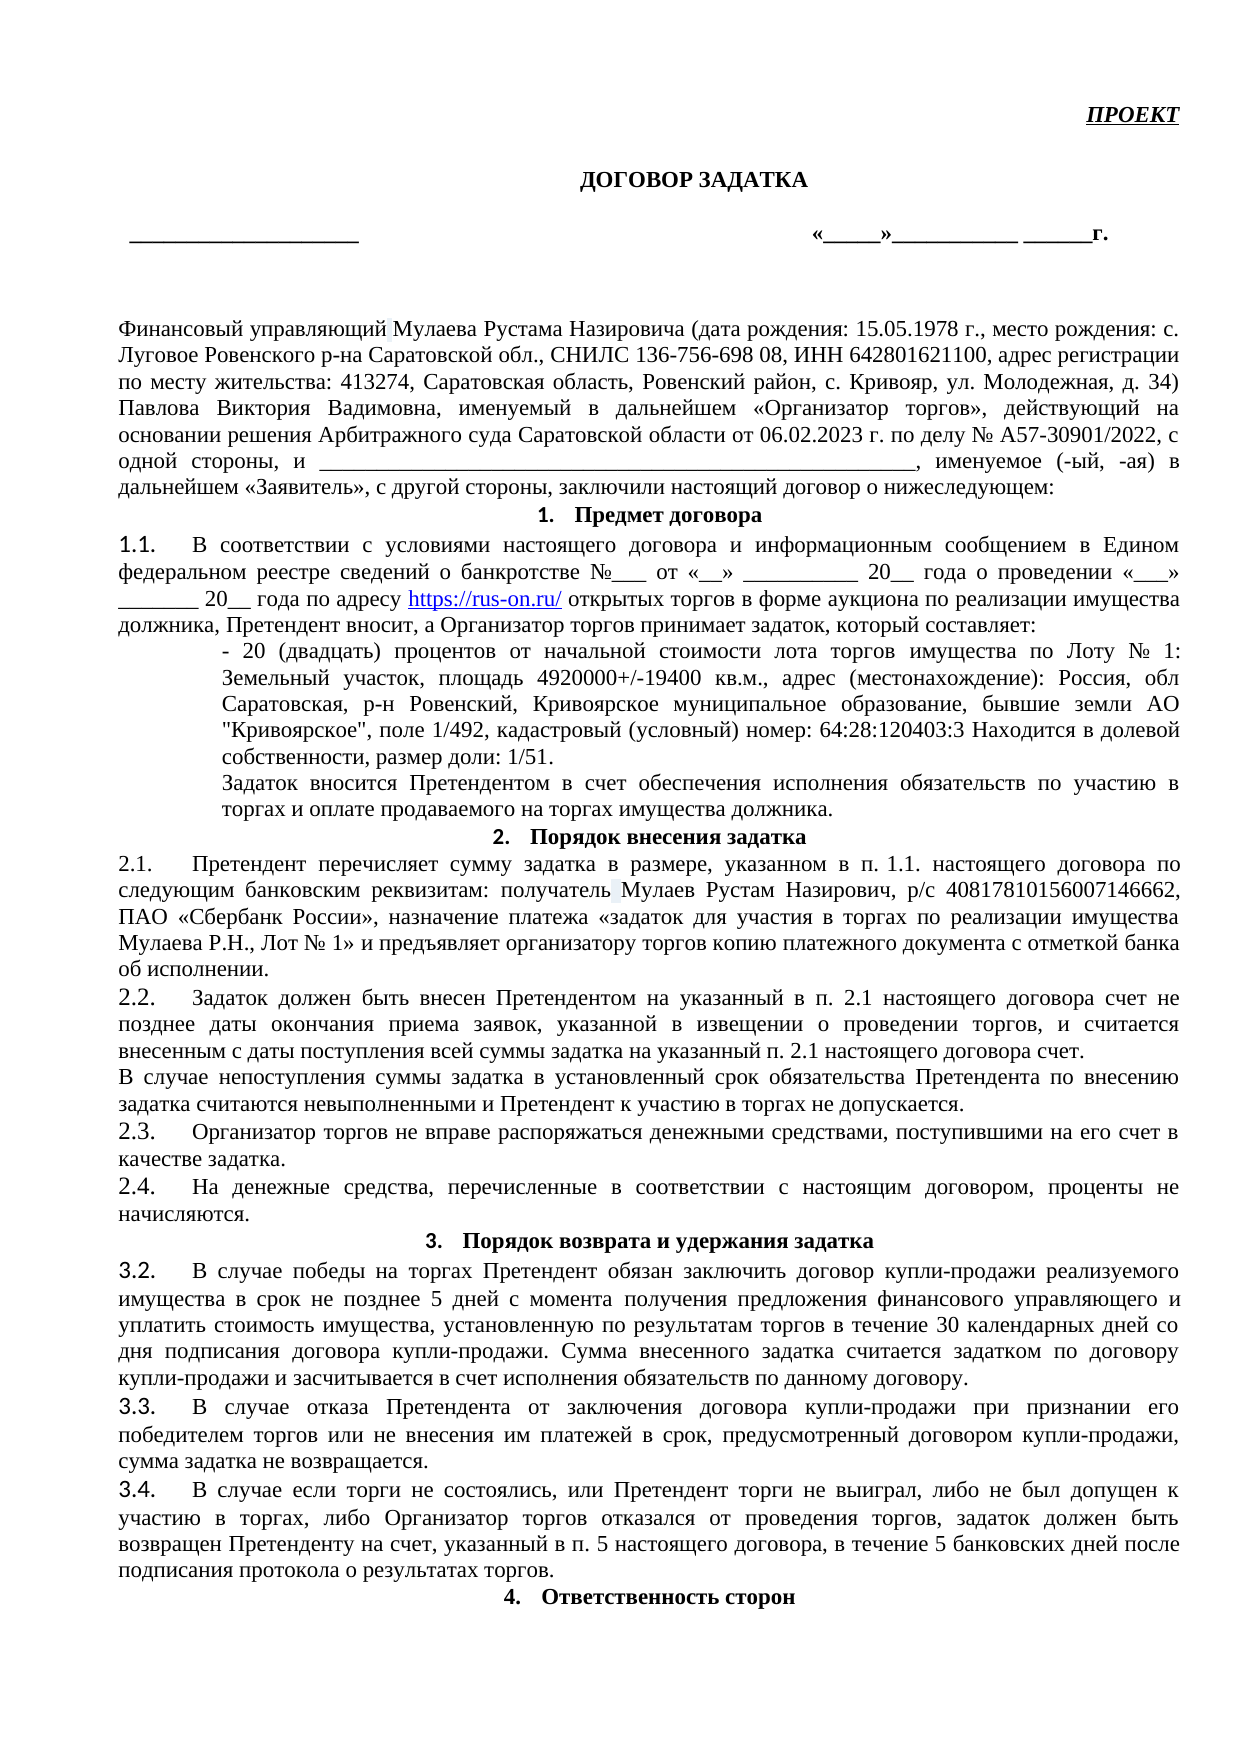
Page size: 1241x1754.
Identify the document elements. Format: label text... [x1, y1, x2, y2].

list Ответственность сторон [118, 1583, 1181, 1609]
list Финансовый управляющий Мулаева Рустама Назировича (дата рождения: 15.05.1978 г., место рождения: с. Луговое Ровенского р-на Саратовской обл., СНИЛС 136-756-698 08, ИНН 642801621100, адрес регистрации по месту жительства: 413274, Саратовская область, Ровенский район, с. Кривояр, ул. Молодежная, д. 34) Павлова Виктория Вадимовна, именуемый в дальнейшем «Организатор торгов», действующий на основании решения Арбитражного суда Саратовской области от 06.02.2023 г. по делу № А57-30901/2022, с одной стороны, и ____________________________________________________, именуемое (-ый, -ая) в дальнейшем «Заявитель», с другой стороны, заключили настоящий договор о нижеследующем: [118, 315, 1181, 500]
list Задаток должен быть внесен Претендентом на указанный в п. 2.1 настоящего договора счет не позднее даты окончания приема заявок, указанной в извещении о проведении торгов, и считается внесенным с даты поступления всей суммы задатка на указанный п. 2.1 настоящего договора счет. [118, 982, 1181, 1063]
list На денежные средства, перечисленные в соответствии с настоящим договором, проценты не начисляются. [118, 1171, 1181, 1226]
list В случае отказа Претендента от заключения договора купли-продажи при признании его победителем торгов или не внесения им платежей в срок, предусмотренный договором купли-продажи, сумма задатка не возвращается. [118, 1390, 1181, 1473]
list Порядок возврата и удержания задатка [118, 1226, 1181, 1254]
list 2.1. Претендент перечисляет сумму задатка в размере, указанном в п. 1.1. настоящего договора по следующим банковским реквизитам: получатель Мулаев Рустам Назирович, р/с 40817810156007146662, ПАО «Сбербанк России», назначение платежа «задаток для участия в торгах по реализации имущества Мулаева Р.Н., Лот № 1» и предъявляет организатору торгов копию платежного документа с отметкой банка об исполнении. [118, 850, 1181, 982]
list Организатор торгов не вправе распоряжаться денежными средствами, поступившими на его счет в качестве задатка. [118, 1116, 1181, 1171]
text В случае непоступления суммы задатка в установленный срок обязательства Претендента по внесению задатка считаются невыполненными и Претендент к участию в торгах не допускается. [118, 1063, 1181, 1116]
list В случае победы на торгах Претендент обязан заключить договор купли-продажи реализуемого имущества в срок не позднее 5 дней с момента получения предложения финансового управляющего и уплатить стоимость имущества, установленную по результатам торгов в течение 30 календарных дней со дня подписания договора купли-продажи. Сумма внесенного задатка считается задатком по договору купли-продажи и засчитывается в счет исполнения обязательств по данному договору. [118, 1254, 1181, 1390]
table_header ____________________ [118, 219, 619, 262]
list В соответствии с условиями настоящего договора и информационным сообщением в Едином федеральном реестре сведений о банкротстве №___ от «__» __________ 20__ года о проведении «___» _______ 20__ года по адресу https://rus-on.ru/ открытых торгов в форме аукциона по реализации имущества должника, Претендент вносит, а Организатор торгов принимает задаток, который составляет: [118, 528, 1181, 637]
text ПРОЕКТ [118, 101, 1181, 127]
text - 20 (двадцать) процентов от начальной стоимости лота торгов имущества по Лоту № 1: Земельный участок, площадь 4920000+/-19400 кв.м., адрес (местонахождение): Россия, обл Саратовская, р-н Ровенский, Кривоярское муниципальное образование, бывшие земли АО "Кривоярское", поле 1/492, кадастровый (условный) номер: 64:28:120403:3 Находится в долевой собственности, размер доли: 1/51. [222, 637, 1181, 769]
table_header «_____»___________ ______г. [619, 219, 1120, 262]
list В случае если торги не состоялись, или Претендент торги не выиграл, либо не был допущен к участию в торгах, либо Организатор торгов отказался от проведения торгов, задаток должен быть возвращен Претенденту на счет, указанный в п. 5 настоящего договора, в течение 5 банковских дней после подписания протокола о результатах торгов. [118, 1473, 1181, 1583]
list Предмет договора [118, 500, 1181, 528]
list ДОГОВОР ЗАДАТКА [118, 166, 1181, 193]
text Задаток вносится Претендентом в счет обеспечения исполнения обязательств по участию в торгах и оплате продаваемого на торгах имущества должника. [222, 769, 1181, 822]
list Порядок внесения задатка [118, 822, 1181, 850]
